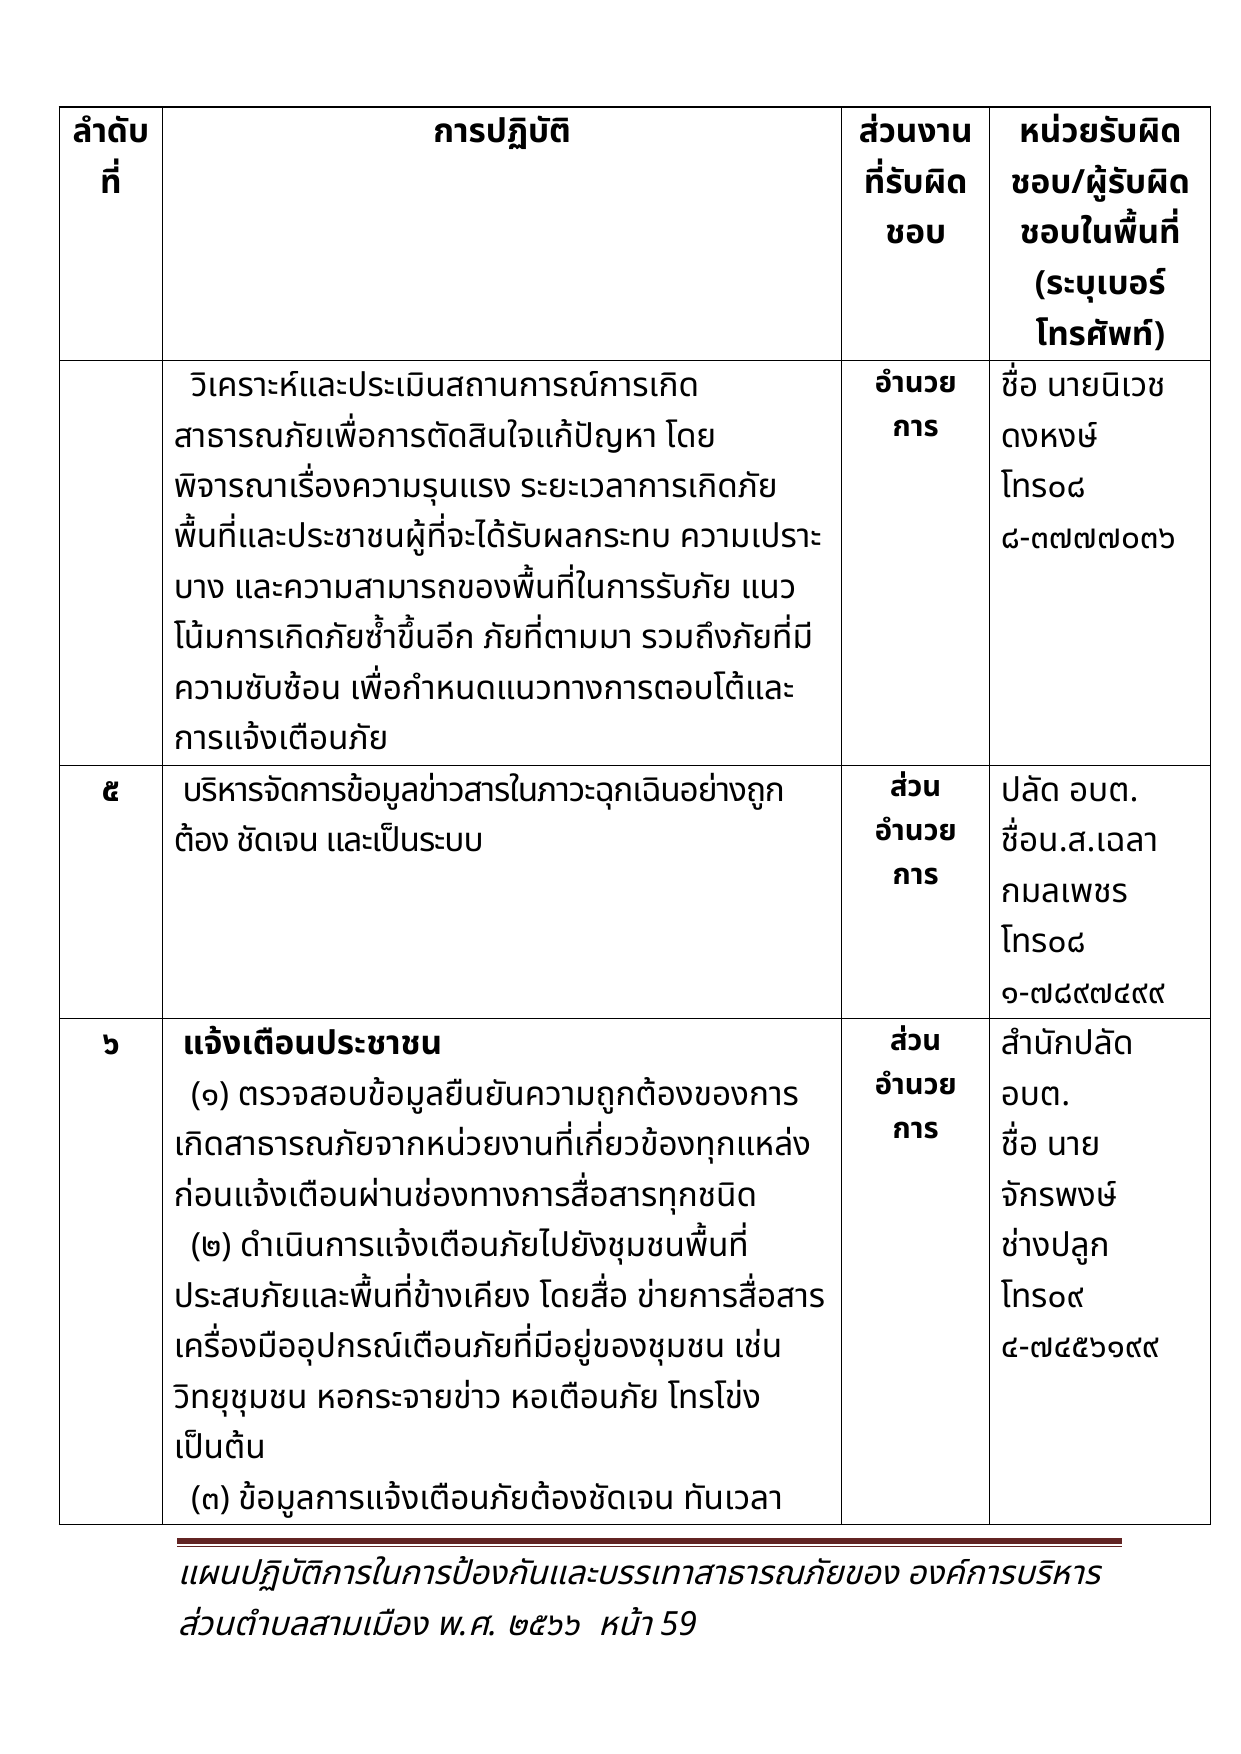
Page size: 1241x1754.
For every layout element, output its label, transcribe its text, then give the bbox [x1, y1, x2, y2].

table_header ส่วนงานที่รับผิดชอบ [842, 108, 989, 360]
table_header หน่วยรับผิดชอบ/ผู้รับผิดชอบในพื้นที่ (ระบุเบอร์โทรศัพท์) [990, 108, 1210, 360]
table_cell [990, 1019, 1210, 1524]
table_cell ส่วนอำนวยการ [842, 361, 989, 764]
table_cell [990, 361, 1210, 764]
table_cell ๔ [60, 361, 162, 764]
table_cell ส่วนอำนวยการ [842, 766, 989, 1018]
table_cell ๖ [60, 1019, 162, 1524]
table_cell ส่วนอำนวยการ [842, 1019, 989, 1524]
table_header ลำดับที่ [60, 108, 162, 360]
table_cell ๕ [60, 766, 162, 1018]
table_header การปฏิบัติ [163, 108, 841, 360]
table_cell บริหารจัดการข้อมูลข่าวสารในภาวะฉุกเฉินอย่างถูกต้อง ชัดเจน และเป็นระบบ [163, 766, 841, 1018]
table_cell ปลัด อบต. ชื่อน.ส.เฉลา กมลเพชร โทร๐๘๑-๗๘๙๗๔๙๙ [990, 766, 1210, 1018]
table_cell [163, 361, 841, 764]
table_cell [163, 1019, 841, 1524]
